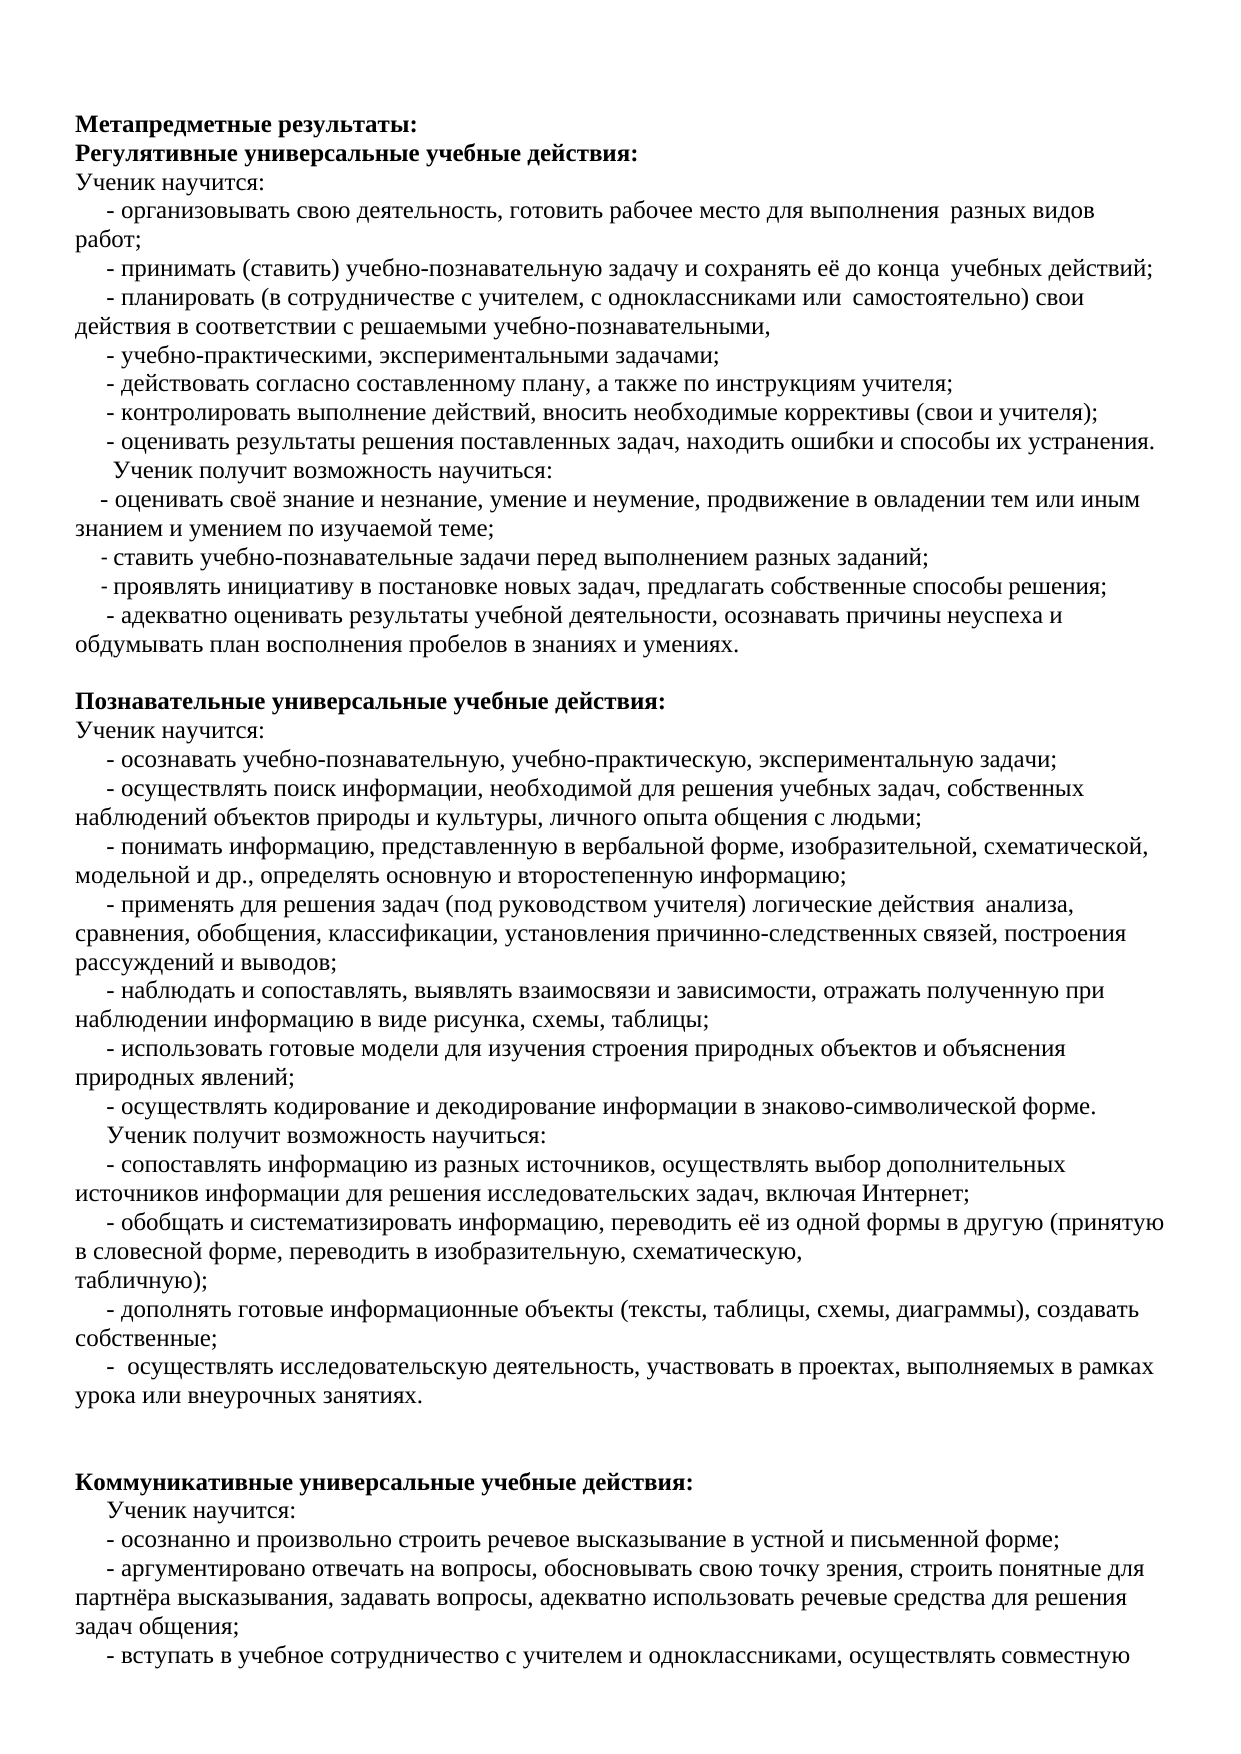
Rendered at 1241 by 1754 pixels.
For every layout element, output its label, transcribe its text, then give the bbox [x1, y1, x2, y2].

text - проявлять инициативу в постановке новых задач, предлагать собственные способы решения; - адекватно оценивать результаты учебной деятельности, осознавать причины неуспеха и обдумывать план восполнения пробелов в знаниях и умениях. [75, 571, 1165, 658]
text - принимать (ставить) учебно-познавательную задачу и сохранять её до конца учебных действий; - планировать (в сотрудничестве с учителем, с одноклассниками или самостоятельно) свои действия в соответствии с решаемыми учебно-познавательными, - учебно-практическими, экспериментальными задачами; - действовать согласно составленному плану, а также по инструкциям учителя; - контролировать выполнение действий, вносить необходимые коррективы (свои и учителя); - оценивать результаты решения поставленных задач, находить ошибки и способы их устранения. Ученик получит возможность научиться: - оценивать своё знание и незнание, умение и неумение, продвижение в овладении тем или иным знанием и умением по изучаемой теме; [75, 253, 1165, 542]
text Метапредметные результаты: Регулятивные универсальные учебные действия: Ученик научится: - организовывать свою деятельность, готовить рабочее место для выполнения разных видов работ; [75, 109, 1165, 253]
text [75, 1467, 1165, 1669]
text - ставить учебно-познавательные задачи перед выполнением разных заданий; [75, 542, 1165, 571]
text Познавательные универсальные учебные действия: Ученик научится: - осознавать учебно-познавательную, учебно-практическую, экспериментальную задачи; - осуществлять поиск информации, необходимой для решения учебных задач, собственных наблюдений объектов природы и культуры, личного опыта общения с людьми; - понимать информацию, представленную в вербальной форме, изобразительной, схематической, модельной и др., определять основную и второстепенную информацию; - применять для решения задач (под руководством учителя) логические действия анализа, сравнения, обобщения, классификации, установления причинно-следственных связей, построения рассуждений и выводов; - наблюдать и сопоставлять, выявлять взаимосвязи и зависимости, отражать полученную при наблюдении информацию в виде рисунка, схемы, таблицы; - использовать готовые модели для изучения строения природных объектов и объяснения природных явлений; - осуществлять кодирование и декодирование информации в знаково-символической форме. Ученик получит возможность научиться: - сопоставлять информацию из разных источников, осуществлять выбор дополнительных источников информации для решения исследовательских задач, включая Интернет; - обобщать и систематизировать информацию, переводить её из одной формы в другую (принятую в словесной форме, переводить в изобразительную, схематическую, табличную); - дополнять готовые информационные объекты (тексты, таблицы, схемы, диаграммы), создавать собственные; - осуществлять исследовательскую деятельность, участвовать в проектах, выполняемых в рамках урока или внеурочных занятиях. [75, 686, 1165, 1409]
